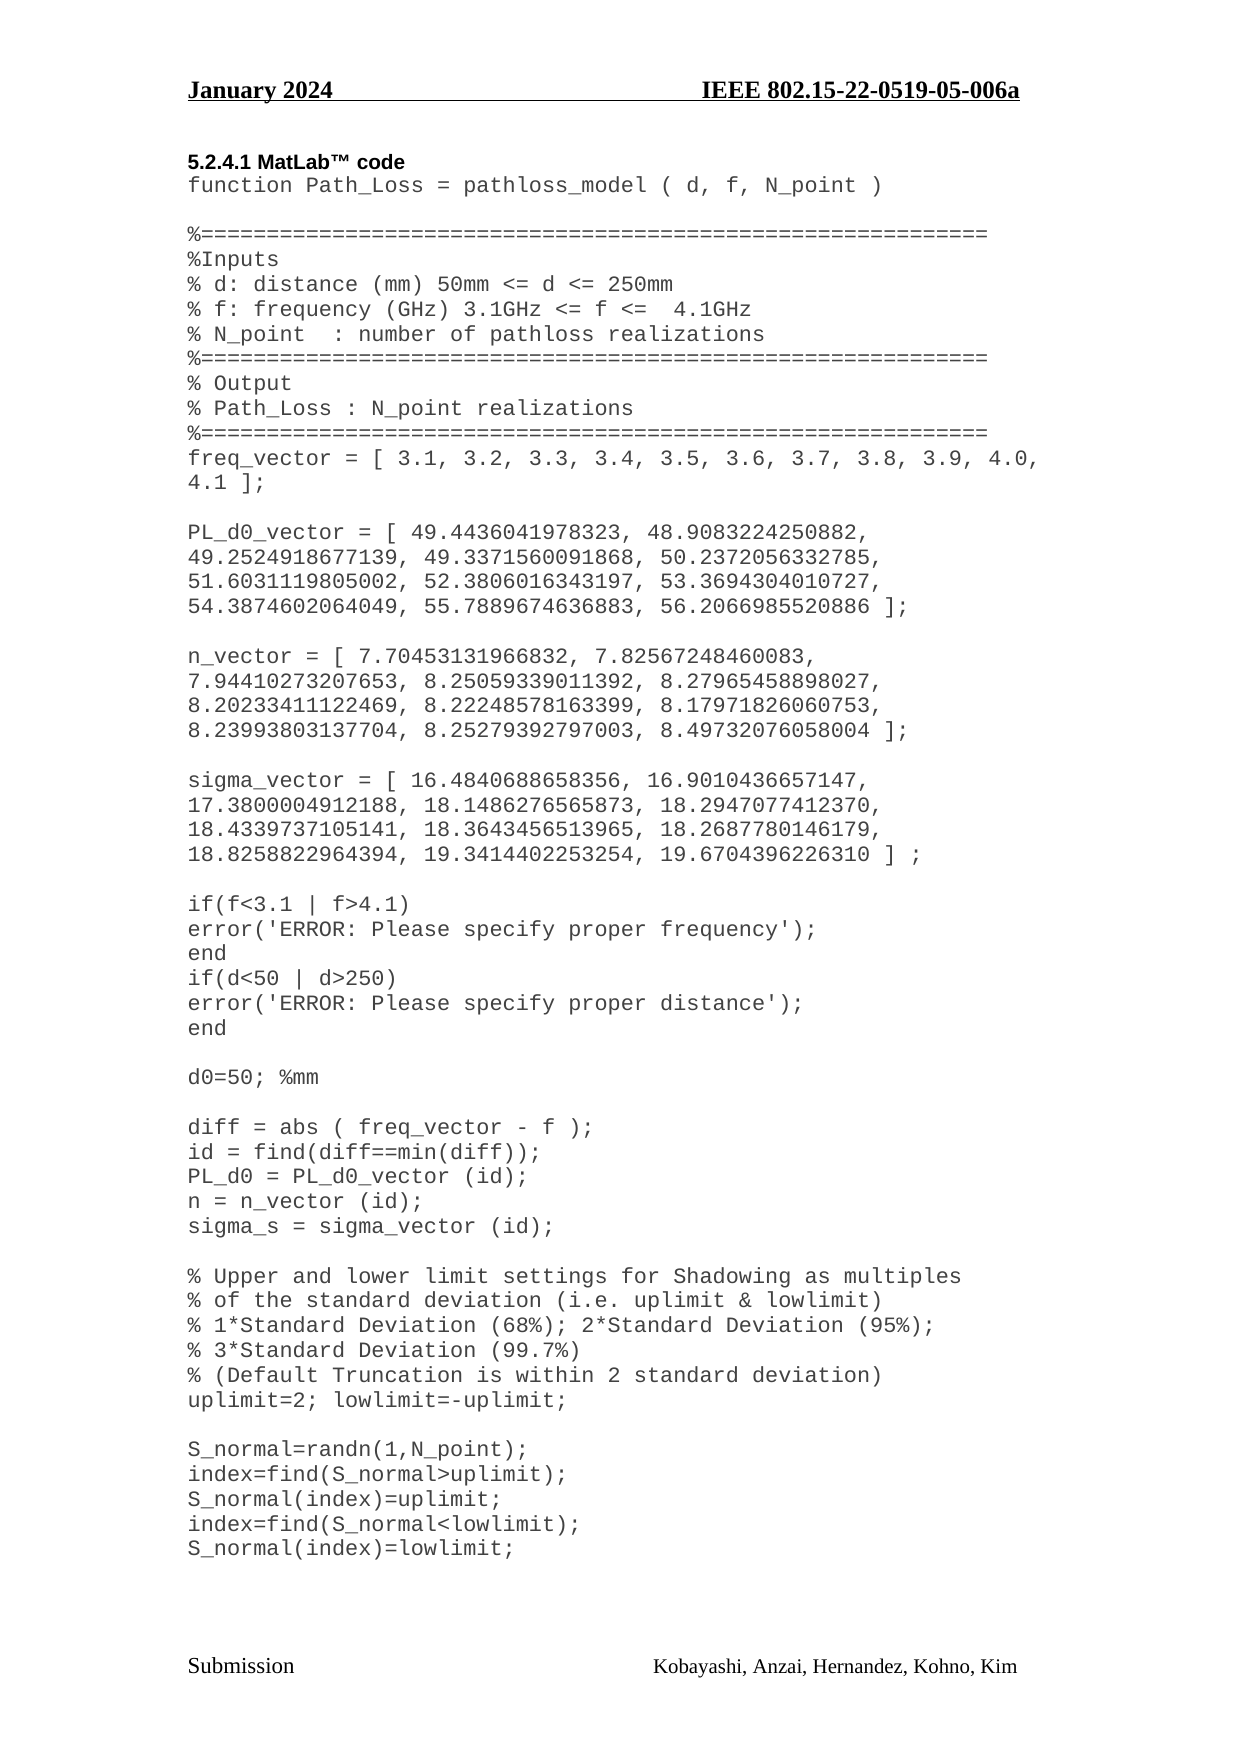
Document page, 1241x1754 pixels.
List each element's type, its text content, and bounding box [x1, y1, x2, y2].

text % N_point : number of pathloss realizations [187, 323, 1053, 347]
text index=find(S_normal<lowlimit); [187, 1513, 1053, 1537]
text n = n_vector (id); [187, 1190, 1053, 1215]
text freq_vector = [ 3.1, 3.2, 3.3, 3.4, 3.5, 3.6, 3.7, 3.8, 3.9, 4.0, 4.1 ]; [187, 447, 1053, 496]
text uplimit=2; lowlimit=-uplimit; [187, 1389, 1053, 1413]
text if(f<3.1 | f>4.1) [187, 893, 1053, 918]
text % of the standard deviation (i.e. uplimit & lowlimit) [187, 1289, 1053, 1314]
text diff = abs ( freq_vector - f ); [187, 1116, 1053, 1141]
text %============================================================ [187, 223, 1053, 248]
text error('ERROR: Please specify proper distance'); [187, 992, 1053, 1017]
text S_normal=randn(1,N_point); [187, 1438, 1053, 1463]
text S_normal(index)=uplimit; [187, 1488, 1053, 1513]
text n_vector = [ 7.70453131966832, 7.82567248460083, 7.94410273207653, 8.25059339011392, 8.27965458898027, 8.20233411122469, 8.22248578163399, 8.17971826060753, 8.23993803137704, 8.25279392797003, 8.49732076058004 ]; [187, 645, 1053, 744]
text % 3*Standard Deviation (99.7%) [187, 1339, 1053, 1364]
text %============================================================ [187, 347, 1053, 372]
text % (Default Truncation is within 2 standard deviation) [187, 1364, 1053, 1389]
text %Inputs [187, 248, 1053, 273]
text function Path_Loss = pathloss_model ( d, f, N_point ) [187, 174, 1053, 199]
text % Output [187, 372, 1053, 397]
text end [187, 942, 1053, 967]
text % 1*Standard Deviation (68%); 2*Standard Deviation (95%); [187, 1314, 1053, 1339]
text PL_d0 = PL_d0_vector (id); [187, 1166, 1053, 1190]
text error('ERROR: Please specify proper frequency'); [187, 918, 1053, 942]
text MatLab™ code [187, 150, 1053, 174]
text % d: distance (mm) 50mm <= d <= 250mm [187, 273, 1053, 298]
text index=find(S_normal>uplimit); [187, 1463, 1053, 1488]
text sigma_vector = [ 16.4840688658356, 16.9010436657147, 17.3800004912188, 18.1486276565873, 18.2947077412370, 18.4339737105141, 18.3643456513965, 18.2687780146179, 18.8258822964394, 19.3414402253254, 19.6704396226310 ] ; [187, 769, 1053, 868]
text % Path_Loss : N_point realizations [187, 397, 1053, 422]
text % f: frequency (GHz) 3.1GHz <= f <= 4.1GHz [187, 298, 1053, 323]
text sigma_s = sigma_vector (id); [187, 1215, 1053, 1240]
text % Upper and lower limit settings for Shadowing as multiples [187, 1265, 1053, 1289]
text if(d<50 | d>250) [187, 967, 1053, 992]
text S_normal(index)=lowlimit; [187, 1537, 1053, 1562]
text d0=50; %mm [187, 1066, 1053, 1091]
text PL_d0_vector = [ 49.4436041978323, 48.9083224250882, 49.2524918677139, 49.3371560091868, 50.2372056332785, 51.6031119805002, 52.3806016343197, 53.3694304010727, 54.3874602064049, 55.7889674636883, 56.2066985520886 ]; [187, 521, 1053, 620]
text %============================================================ [187, 422, 1053, 447]
text end [187, 1017, 1053, 1042]
text id = find(diff==min(diff)); [187, 1141, 1053, 1166]
